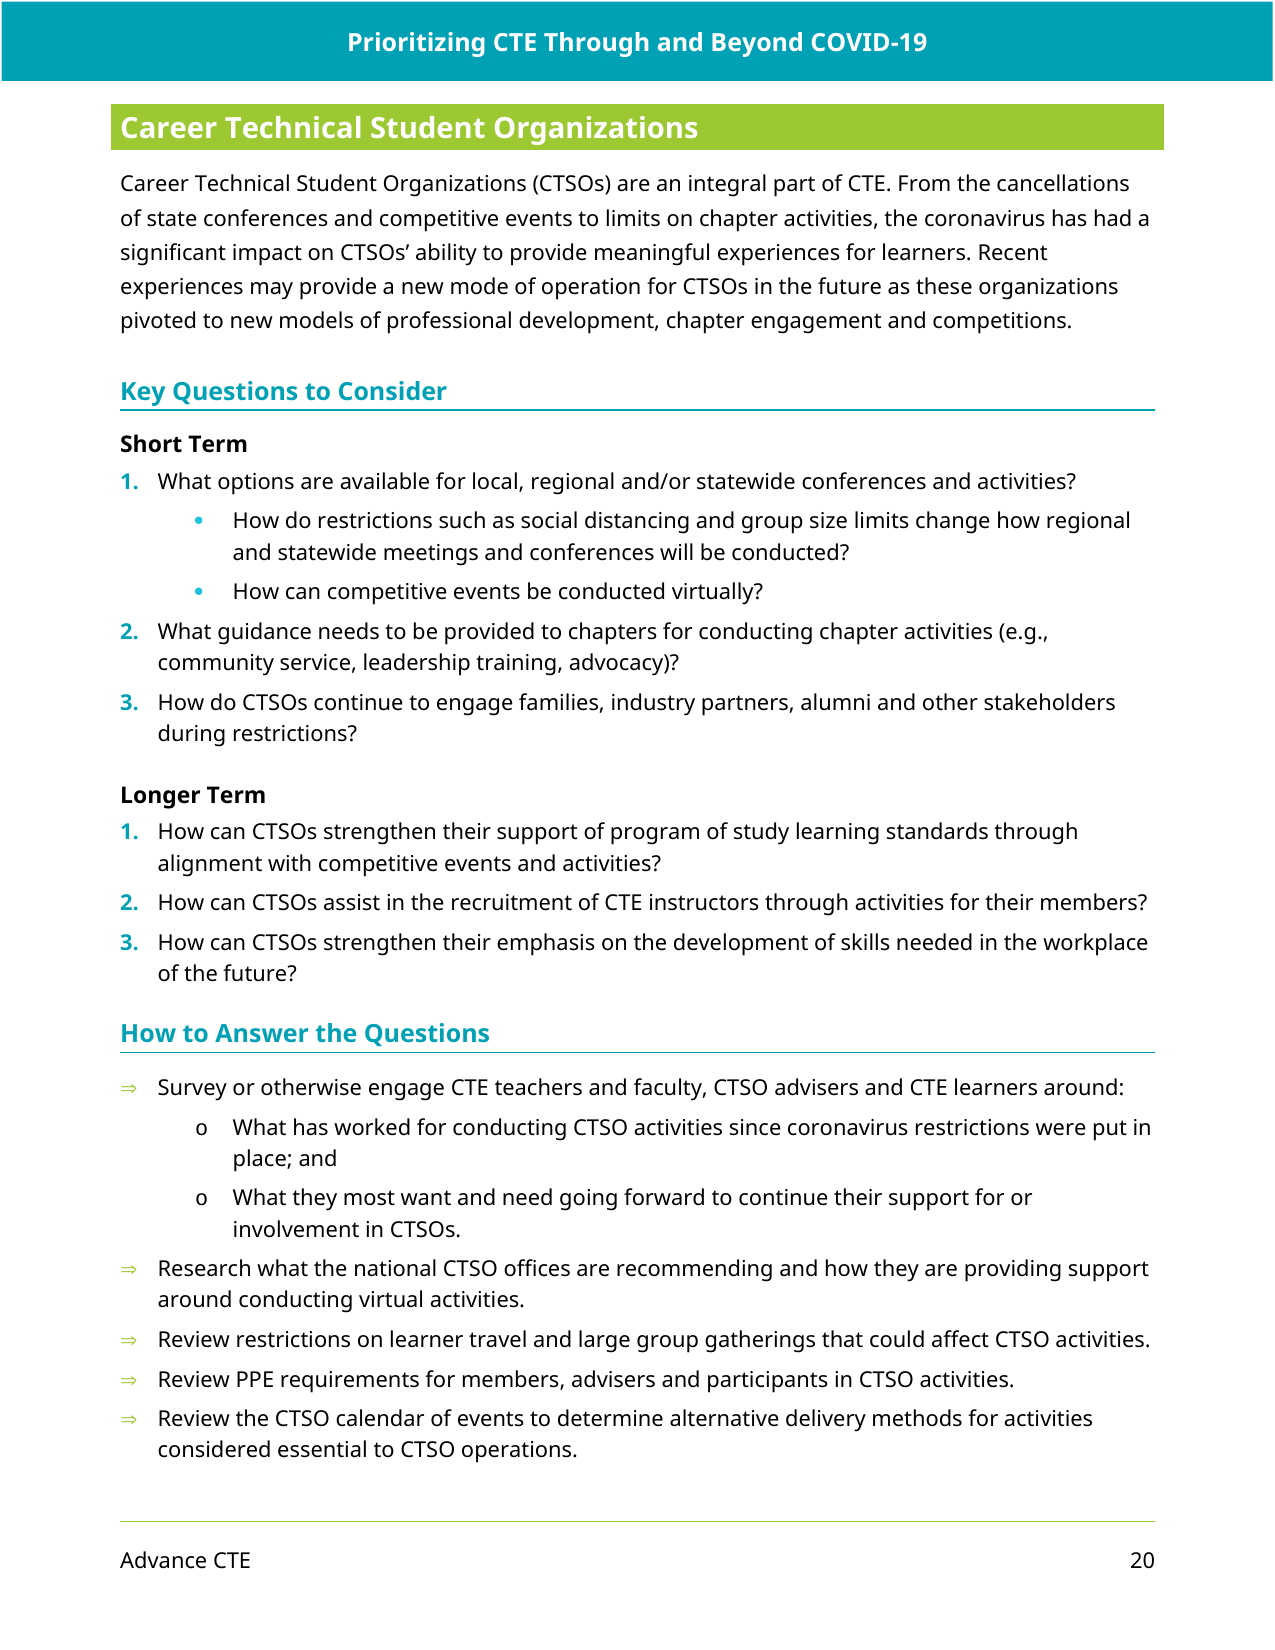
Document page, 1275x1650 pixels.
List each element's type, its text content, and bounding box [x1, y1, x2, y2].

list What options are available for local, regional and/or statewide conferences and activities? [120, 464, 1155, 495]
list How can CTSOs assist in the recruitment of CTE instructors through activities for their members? [120, 886, 1155, 917]
subtitle Short Term [120, 428, 1155, 459]
text Review the CTSO calendar of events to determine alternative delivery methods for activities considered essential to CTSO operations. [120, 1402, 1155, 1464]
list How can competitive events be conducted virtually? [195, 574, 1155, 606]
text Research what the national CTSO offices are recommending and how they are providing support around conducting virtual activities. [120, 1252, 1155, 1314]
list How do CTSOs continue to engage families, industry partners, alumni and other stakeholders during restrictions? [120, 685, 1155, 747]
text Review PPE requirements for members, advisers and participants in CTSO activities. [120, 1362, 1155, 1393]
text Review restrictions on learner travel and large group gatherings that could affect CTSO activities. [120, 1322, 1155, 1354]
subtitle Key Questions to Consider [120, 373, 1155, 409]
list What guidance needs to be provided to chapters for conducting chapter activities (e.g., community service, leadership training, advocacy)? [120, 614, 1155, 677]
list What has worked for conducting CTSO activities since coronavirus restrictions were put in place; and [195, 1110, 1155, 1172]
text Survey or otherwise engage CTE teachers and faculty, CTSO advisers and CTE learners around: [120, 1070, 1155, 1102]
list How can CTSOs strengthen their support of program of study learning standards through alignment with competitive events and activities? [120, 815, 1155, 877]
list How can CTSOs strengthen their emphasis on the development of skills needed in the workplace of the future? [120, 925, 1155, 988]
list What they most want and need going forward to continue their support for or involvement in CTSOs. [195, 1181, 1155, 1243]
subtitle Career Technical Student Organizations [112, 105, 1163, 149]
subtitle Career Technical Student Organizations (CTSOs) are an integral part of CTE. From the cancellations of state conferences and competitive events to limits on chapter activities, the coronavirus has had a significant impact on CTSOs’ ability to provide meaningful experiences for learners. Recent experiences may provide a new mode of operation for CTSOs in the future as these organizations pivoted to new models of professional development, chapter engagement and competitions. [120, 168, 1155, 335]
subtitle Longer Term [120, 779, 1155, 810]
list How do restrictions such as social distancing and group size limits change how regional and statewide meetings and conferences will be conducted? [195, 504, 1155, 566]
subtitle How to Answer the Questions [120, 1016, 1155, 1052]
